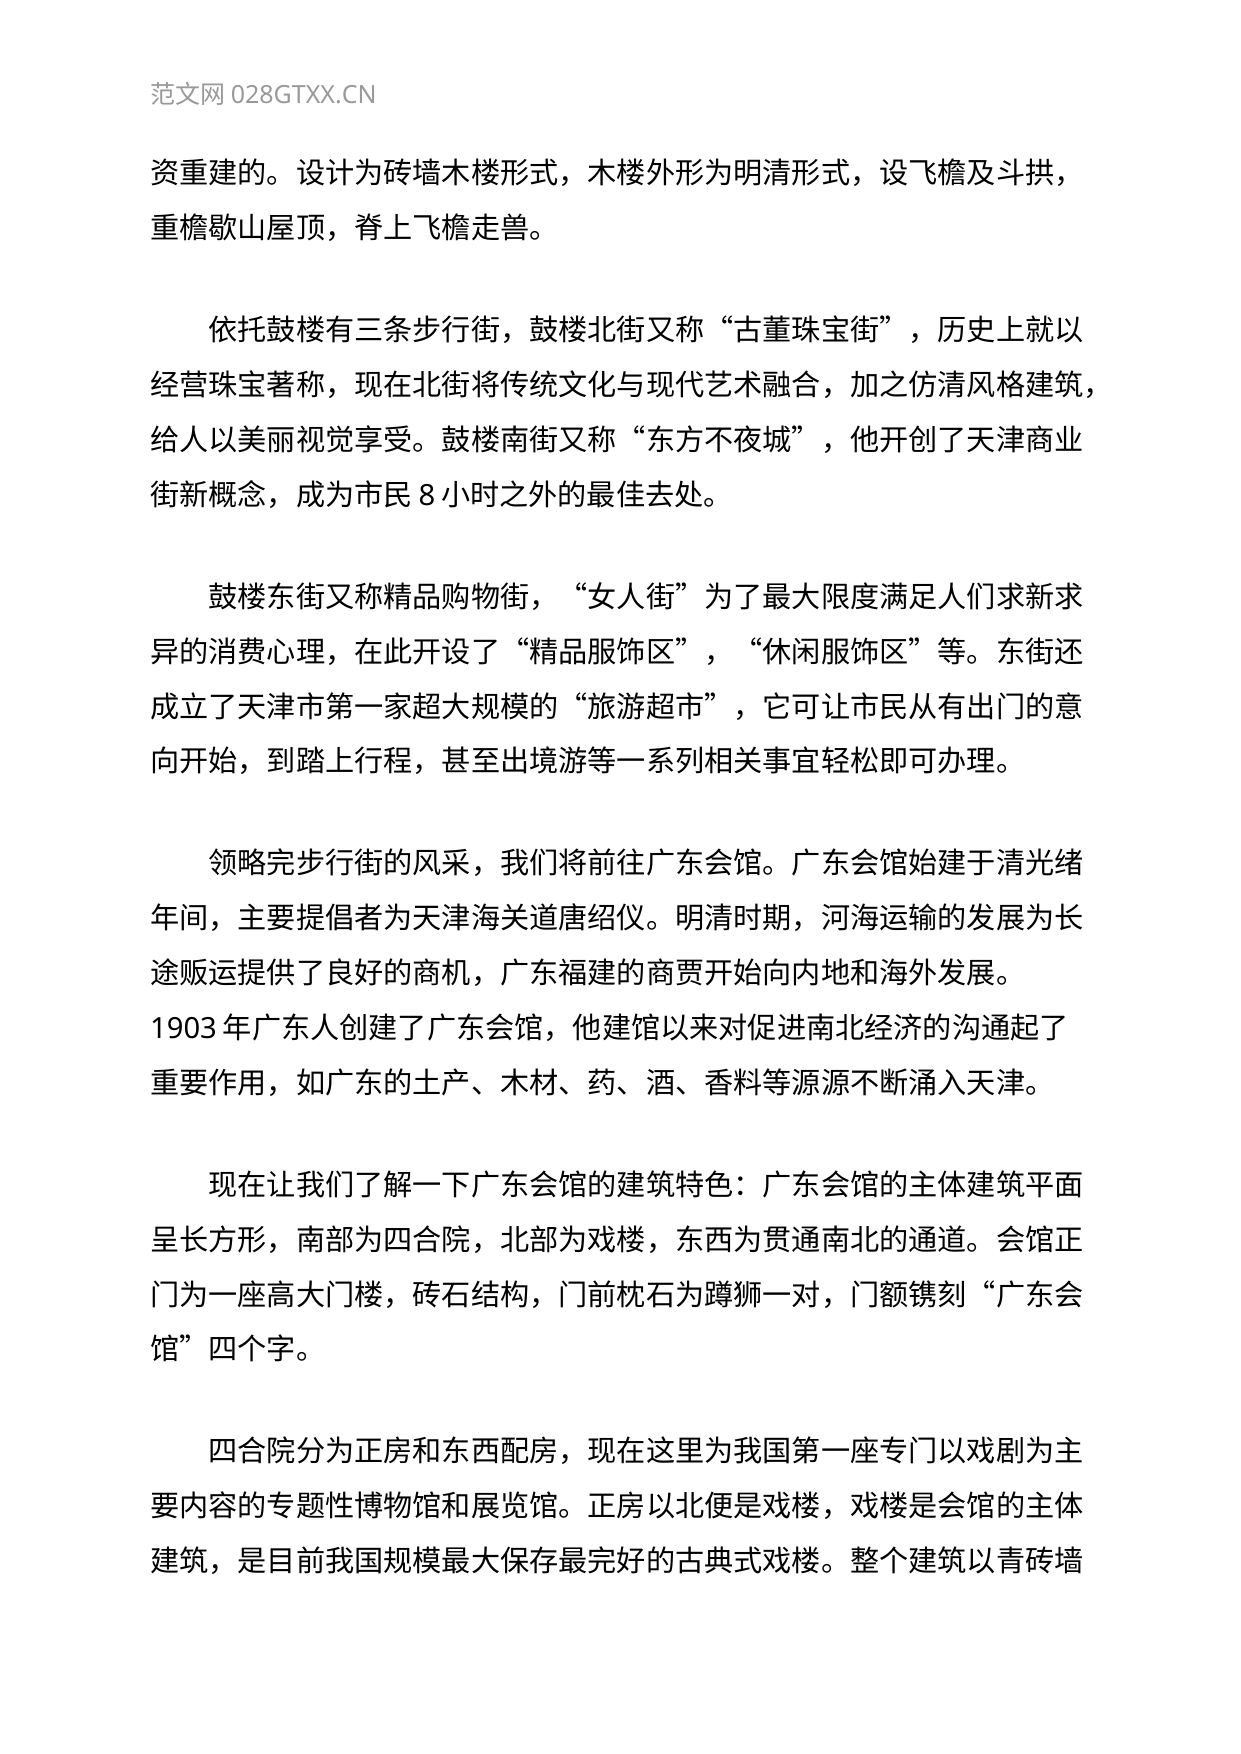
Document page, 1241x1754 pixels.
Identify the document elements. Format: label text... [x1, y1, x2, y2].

text 领略完步行街的风采，我们将前往广东会馆。广东会馆始建于清光绪年间，主要提倡者为天津海关道唐绍仪。明清时期，河海运输的发展为长途贩运提供了良好的商机，广东福建的商贾开始向内地和海外发展。1903年广东人创建了广东会馆，他建馆以来对促进南北经济的沟通起了重要作用，如广东的土产、木材、药、酒、香料等源源不断涌入天津。 [150, 840, 1090, 1102]
text 鼓楼东街又称精品购物街，“女人街”为了最大限度满足人们求新求异的消费心理，在此开设了“精品服饰区”，“休闲服饰区”等。东街还成立了天津市第一家超大规模的“旅游超市”，它可让市民从有出门的意向开始，到踏上行程，甚至出境游等一系列相关事宜轻松即可办理。 [150, 573, 1090, 780]
text 现在让我们了解一下广东会馆的建筑特色：广东会馆的主体建筑平面呈长方形，南部为四合院，北部为戏楼，东西为贯通南北的通道。会馆正门为一座高大门楼，砖石结构，门前枕石为蹲狮一对，门额镌刻“广东会馆”四个字。 [150, 1161, 1090, 1368]
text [150, 1428, 1090, 1580]
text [150, 150, 1090, 247]
text 依托鼓楼有三条步行街，鼓楼北街又称“古董珠宝街”，历史上就以经营珠宝著称，现在北街将传统文化与现代艺术融合，加之仿清风格建筑，给人以美丽视觉享受。鼓楼南街又称“东方不夜城”，他开创了天津商业街新概念，成为市民8小时之外的最佳去处。 [150, 307, 1090, 514]
